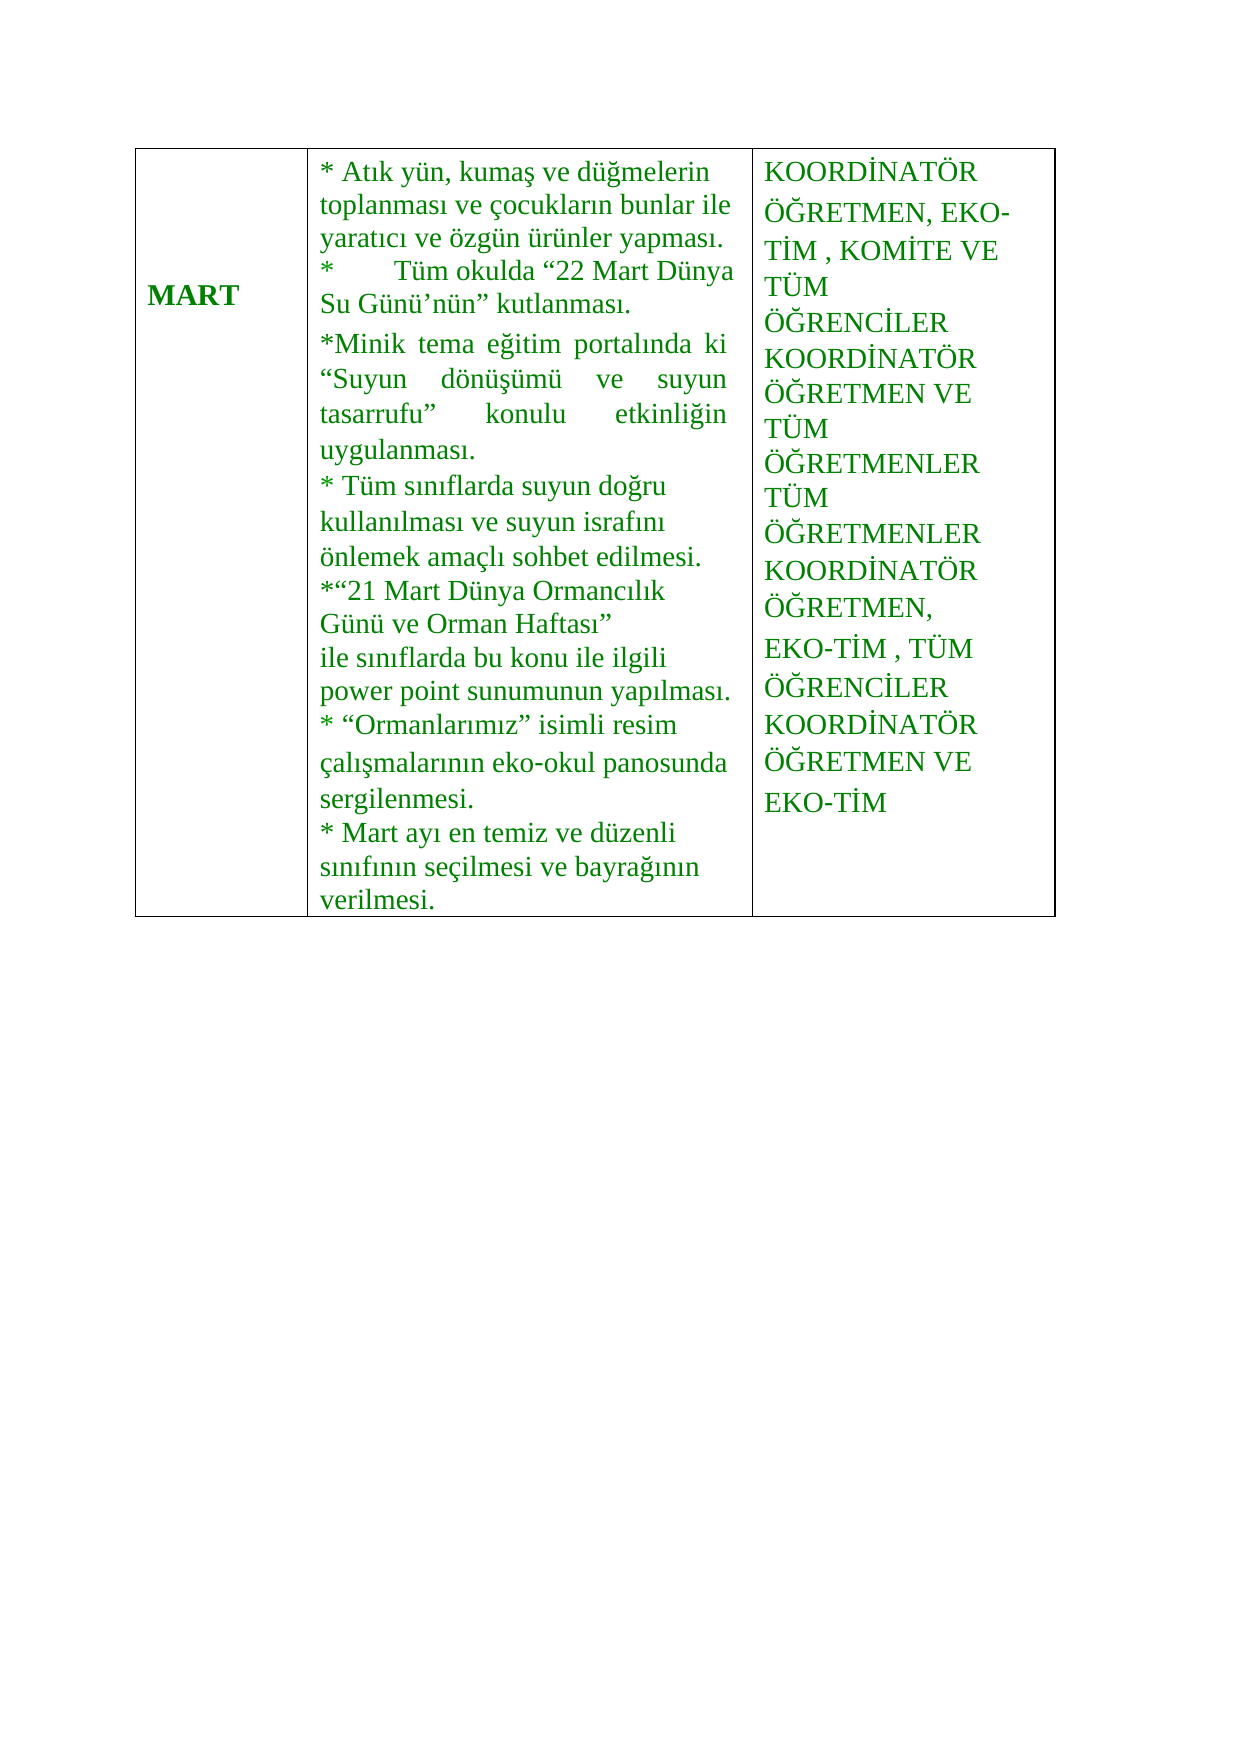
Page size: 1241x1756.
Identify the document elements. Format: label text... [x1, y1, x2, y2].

table_header * Atık yün, kumaş ve düğmelerin toplanması ve çocukların bunlar ile yaratıcı ve özgün ürünler yapması. Tüm okulda “22 Mart Dünya Su Günü’nün” kutlanması. *Minik tema eğitim portalında ki “Suyun dönüşümü ve suyun tasarrufu” konulu etkinliğin uygulanması. Tüm sınıflarda suyun doğru kullanılması ve suyun israfını önlemek amaçlı sohbet edilmesi. *“21 Mart Dünya Ormancılık Günü ve Orman Haftası” ile sınıflarda bu konu ile ilgili power point sunumunun yapılması. “Ormanlarımız” isimli resim çalışmalarının eko‐okul panosunda sergilenmesi. * Mart ayı en temiz ve düzenli sınıfının seçilmesi ve bayrağının verilmesi. [308, 149, 752, 916]
table_header MART [136, 149, 307, 916]
table_header KOORDİNATÖR ÖĞRETMEN, EKO‐TİM , KOMİTE VE TÜM ÖĞRENCİLER KOORDİNATÖR ÖĞRETMEN VE TÜM ÖĞRETMENLER TÜM ÖĞRETMENLER KOORDİNATÖR ÖĞRETMEN, EKO‐TİM , TÜM ÖĞRENCİLER KOORDİNATÖR ÖĞRETMEN VE EKO‐TİM [753, 149, 1054, 916]
